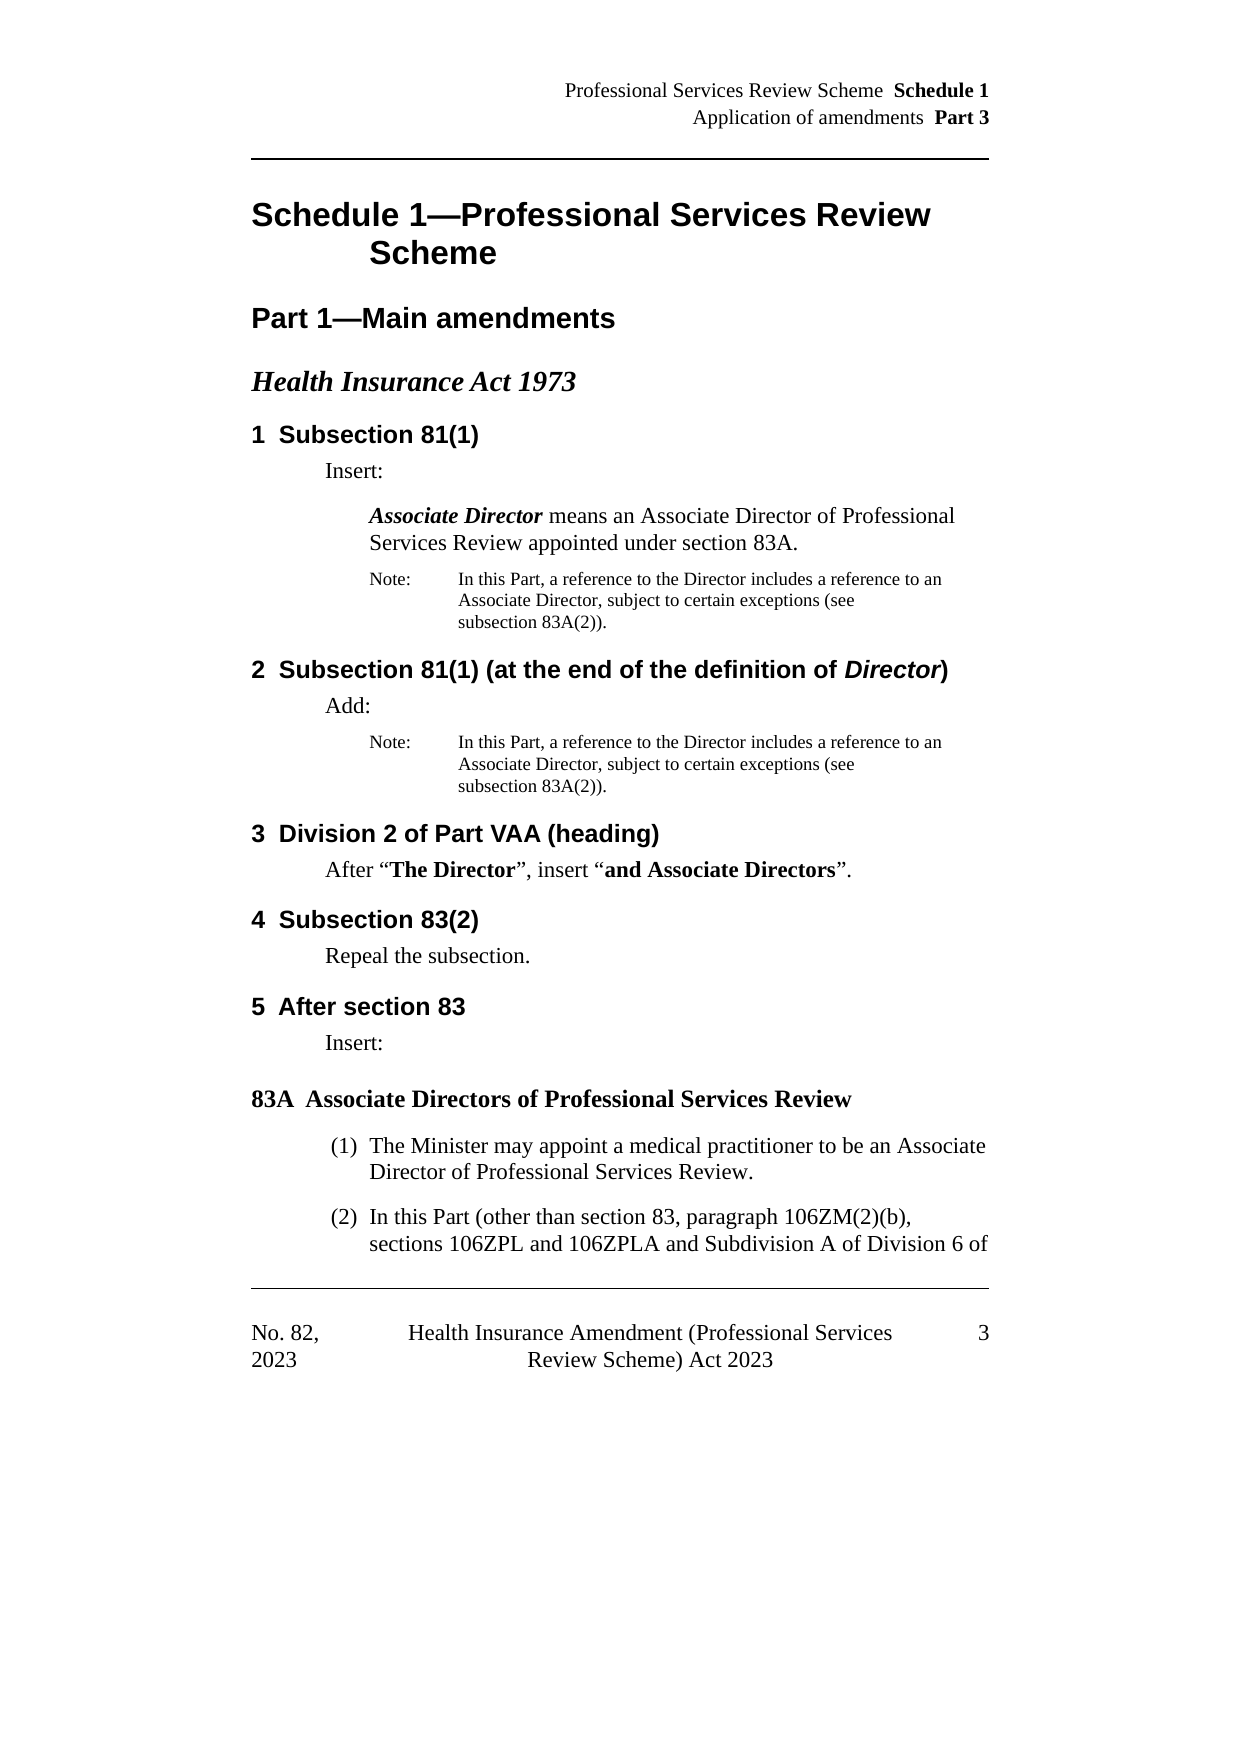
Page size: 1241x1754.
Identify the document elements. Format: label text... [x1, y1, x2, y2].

text 3 Division 2 of Part VAA (heading) [251, 819, 989, 848]
text Add: [325, 692, 989, 719]
text After “The Director”, insert “and Associate Directors”. [325, 856, 989, 882]
text Note: In this Part, a reference to the Director includes a reference to an Associate Director, subject to certain exceptions (see subsection 83A(2)). [369, 731, 989, 796]
text Insert: [325, 457, 989, 483]
text Note: In this Part, a reference to the Director includes a reference to an Associate Director, subject to certain exceptions (see subsection 83A(2)). [369, 568, 989, 632]
text 4 Subsection 83(2) [251, 905, 989, 934]
text 5 After section 83 [251, 992, 989, 1021]
text Health Insurance Act 1973 [251, 364, 989, 397]
text (1) The Minister may appoint a medical practitioner to be an Associate Director of Professional Services Review. [251, 1132, 989, 1184]
text Insert: [325, 1029, 989, 1055]
text Associate Director means an Associate Director of Professional Services Review appointed under section 83A. [369, 502, 989, 555]
text Part 1—Main amendments [251, 301, 989, 334]
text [251, 1203, 989, 1256]
text Repeal the subsection. [325, 942, 989, 969]
text 1 Subsection 81(1) [251, 420, 989, 449]
text 83A Associate Directors of Professional Services Review [251, 1084, 989, 1113]
text Schedule 1—Professional Services Review Scheme [251, 195, 989, 272]
text 2 Subsection 81(1) (at the end of the definition of Director) [251, 655, 989, 684]
